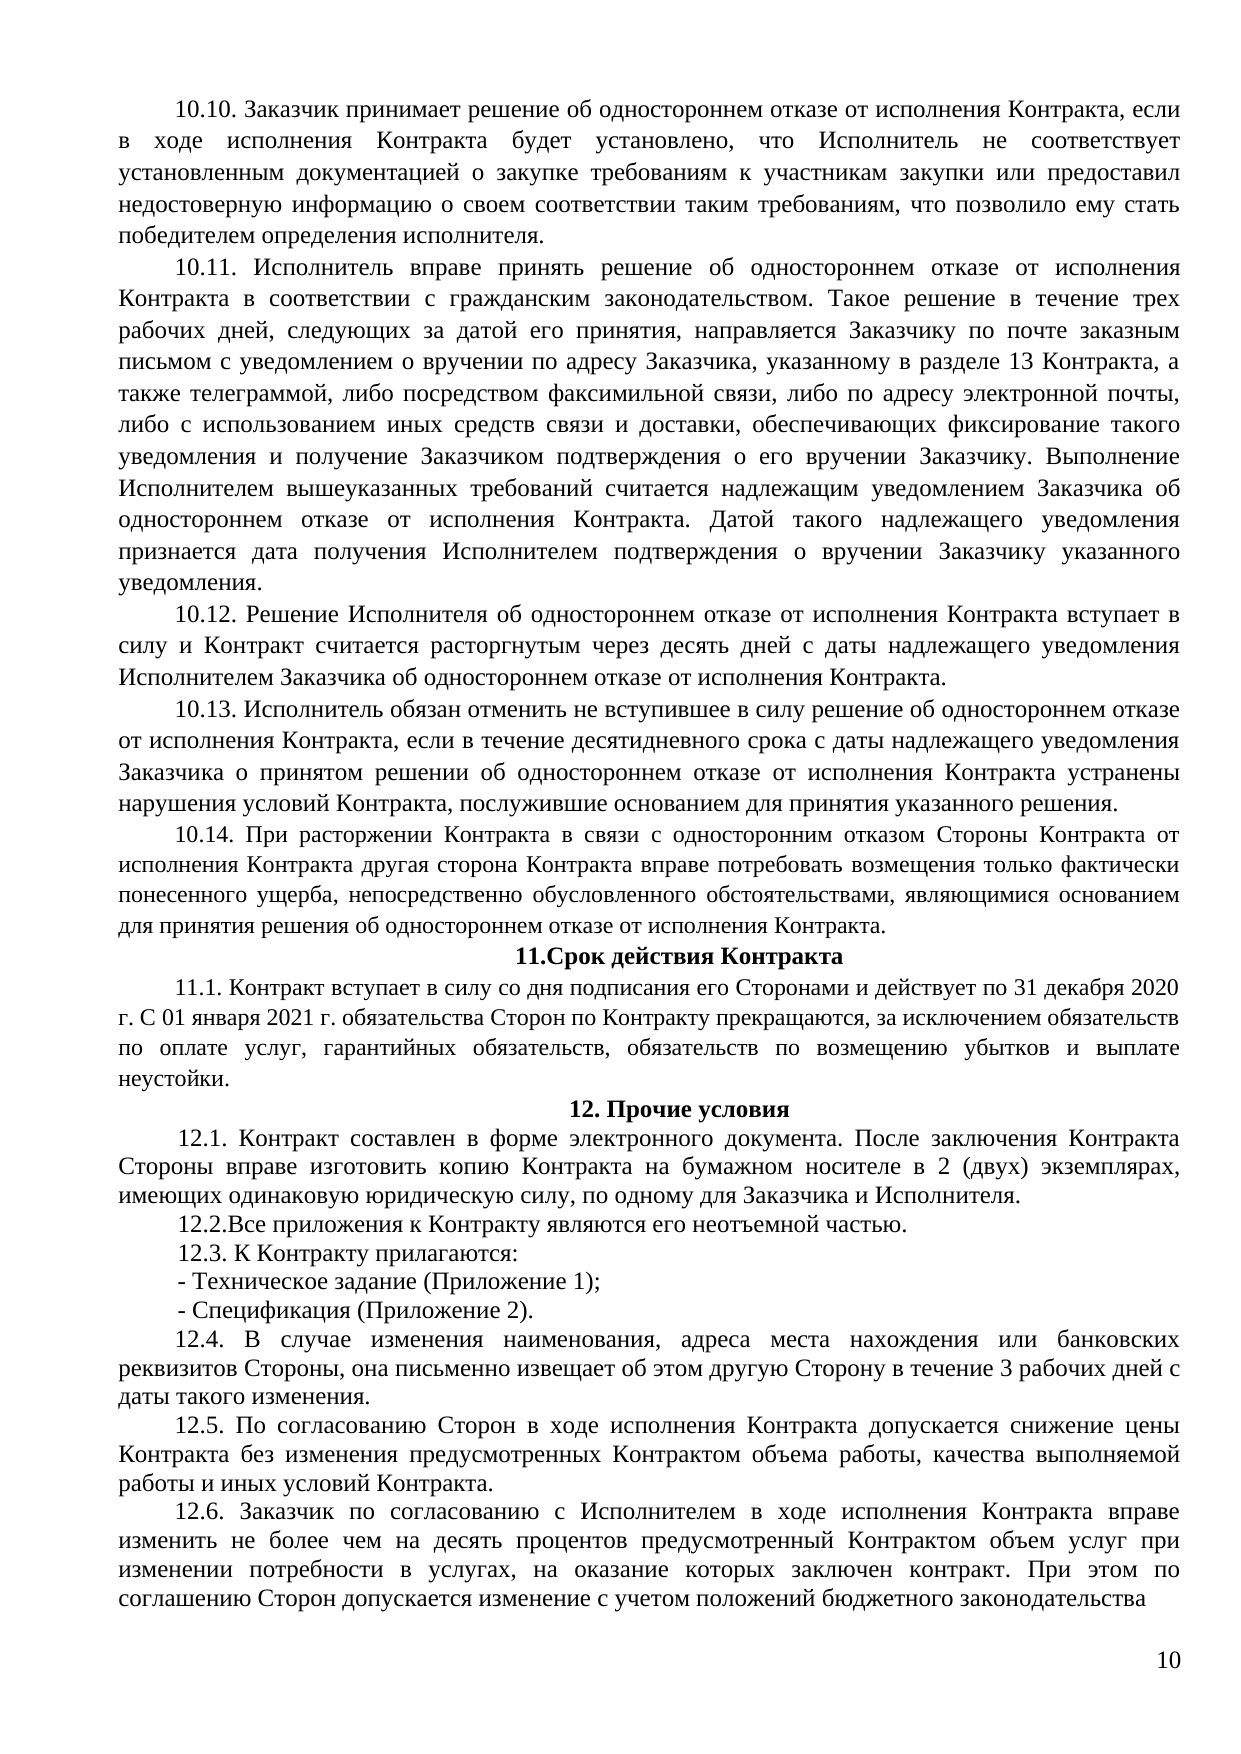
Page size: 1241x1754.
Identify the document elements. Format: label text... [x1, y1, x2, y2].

text - Спецификация (Приложение 2). [118, 1295, 1181, 1324]
text 12.4. В случае изменения наименования, адреса места нахождения или банковских реквизитов Стороны, она письменно извещает об этом другую Сторону в течение 3 рабочих дней с даты такого изменения. [118, 1324, 1181, 1410]
text 11.1. Контракт вступает в силу со дня подписания его Сторонами и действует по 31 декабря 2020 г. С 01 января 2021 г. обязательства Сторон по Контракту прекращаются, за исключением обязательств по оплате услуг, гарантийных обязательств, обязательств по возмещению убытков и выплате неустойки. [118, 973, 1181, 1091]
text 10.11. Исполнитель вправе принять решение об одностороннем отказе от исполнения Контракта в соответствии с гражданским законодательством. Такое решение в течение трех рабочих дней, следующих за датой его принятия, направляется Заказчику по почте заказным письмом с уведомлением о вручении по адресу Заказчика, указанному в разделе 13 Контракта, а также телеграммой, либо посредством факсимильной связи, либо по адресу электронной почты, либо с использованием иных средств связи и доставки, обеспечивающих фиксирование такого уведомления и получение Заказчиком подтверждения о его вручении Заказчику. Выполнение Исполнителем вышеуказанных требований считается надлежащим уведомлением Заказчика об одностороннем отказе от исполнения Контракта. Датой такого надлежащего уведомления признается дата получения Исполнителем подтверждения о вручении Заказчику указанного уведомления. [118, 252, 1181, 596]
text 12. Прочие условия [118, 1094, 1181, 1123]
text - Техническое задание (Приложение 1); [118, 1266, 1181, 1295]
text 10.13. Исполнитель обязан отменить не вступившее в силу решение об одностороннем отказе от исполнения Контракта, если в течение десятидневного срока с даты надлежащего уведомления Заказчика о принятом решении об одностороннем отказе от исполнения Контракта устранены нарушения условий Контракта, послужившие основанием для принятия указанного решения. [118, 694, 1181, 817]
text 10.10. Заказчик принимает решение об одностороннем отказе от исполнения Контракта, если в ходе исполнения Контракта будет установлено, что Исполнитель не соответствует установленным документацией о закупке требованиям к участникам закупки или предоставил недостоверную информацию о своем соответствии таким требованиям, что позволило ему стать победителем определения исполнителя. [118, 94, 1181, 249]
text 10.12. Решение Исполнителя об одностороннем отказе от исполнения Контракта вступает в силу и Контракт считается расторгнутым через десять дней с даты надлежащего уведомления Исполнителем Заказчика об одностороннем отказе от исполнения Контракта. [118, 599, 1181, 691]
text 10.14. При расторжении Контракта в связи с односторонним отказом Стороны Контракта от исполнения Контракта другая сторона Контракта вправе потребовать возмещения только фактически понесенного ущерба, непосредственно обусловленного обстоятельствами, являющимися основанием для принятия решения об одностороннем отказе от исполнения Контракта. [118, 820, 1181, 938]
text 12.2.Все приложения к Контракту являются его неотъемной частью. [118, 1209, 1181, 1238]
text 12.1. Контракт составлен в форме электронного документа. После заключения Контракта Стороны вправе изготовить копию Контракта на бумажном носителе в 2 (двух) экземплярах, имеющих одинаковую юридическую силу, по одному для Заказчика и Исполнителя. [118, 1123, 1181, 1209]
text 12.3. К Контракту прилагаются: [118, 1238, 1181, 1266]
text 12.5. По согласованию Сторон в ходе исполнения Контракта допускается снижение цены Контракта без изменения предусмотренных Контрактом объема работы, качества выполняемой работы и иных условий Контракта. [118, 1410, 1181, 1496]
text 11.Срок действия Контракта [118, 941, 1181, 970]
text 12.6. Заказчик по согласованию с Исполнителем в ходе исполнения Контракта вправе изменить не более чем на десять процентов предусмотренный Контрактом объем услуг при изменении потребности в услугах, на оказание которых заключен контракт. При этом по соглашению Сторон допускается изменение с учетом положений бюджетного законодательства [118, 1496, 1181, 1611]
